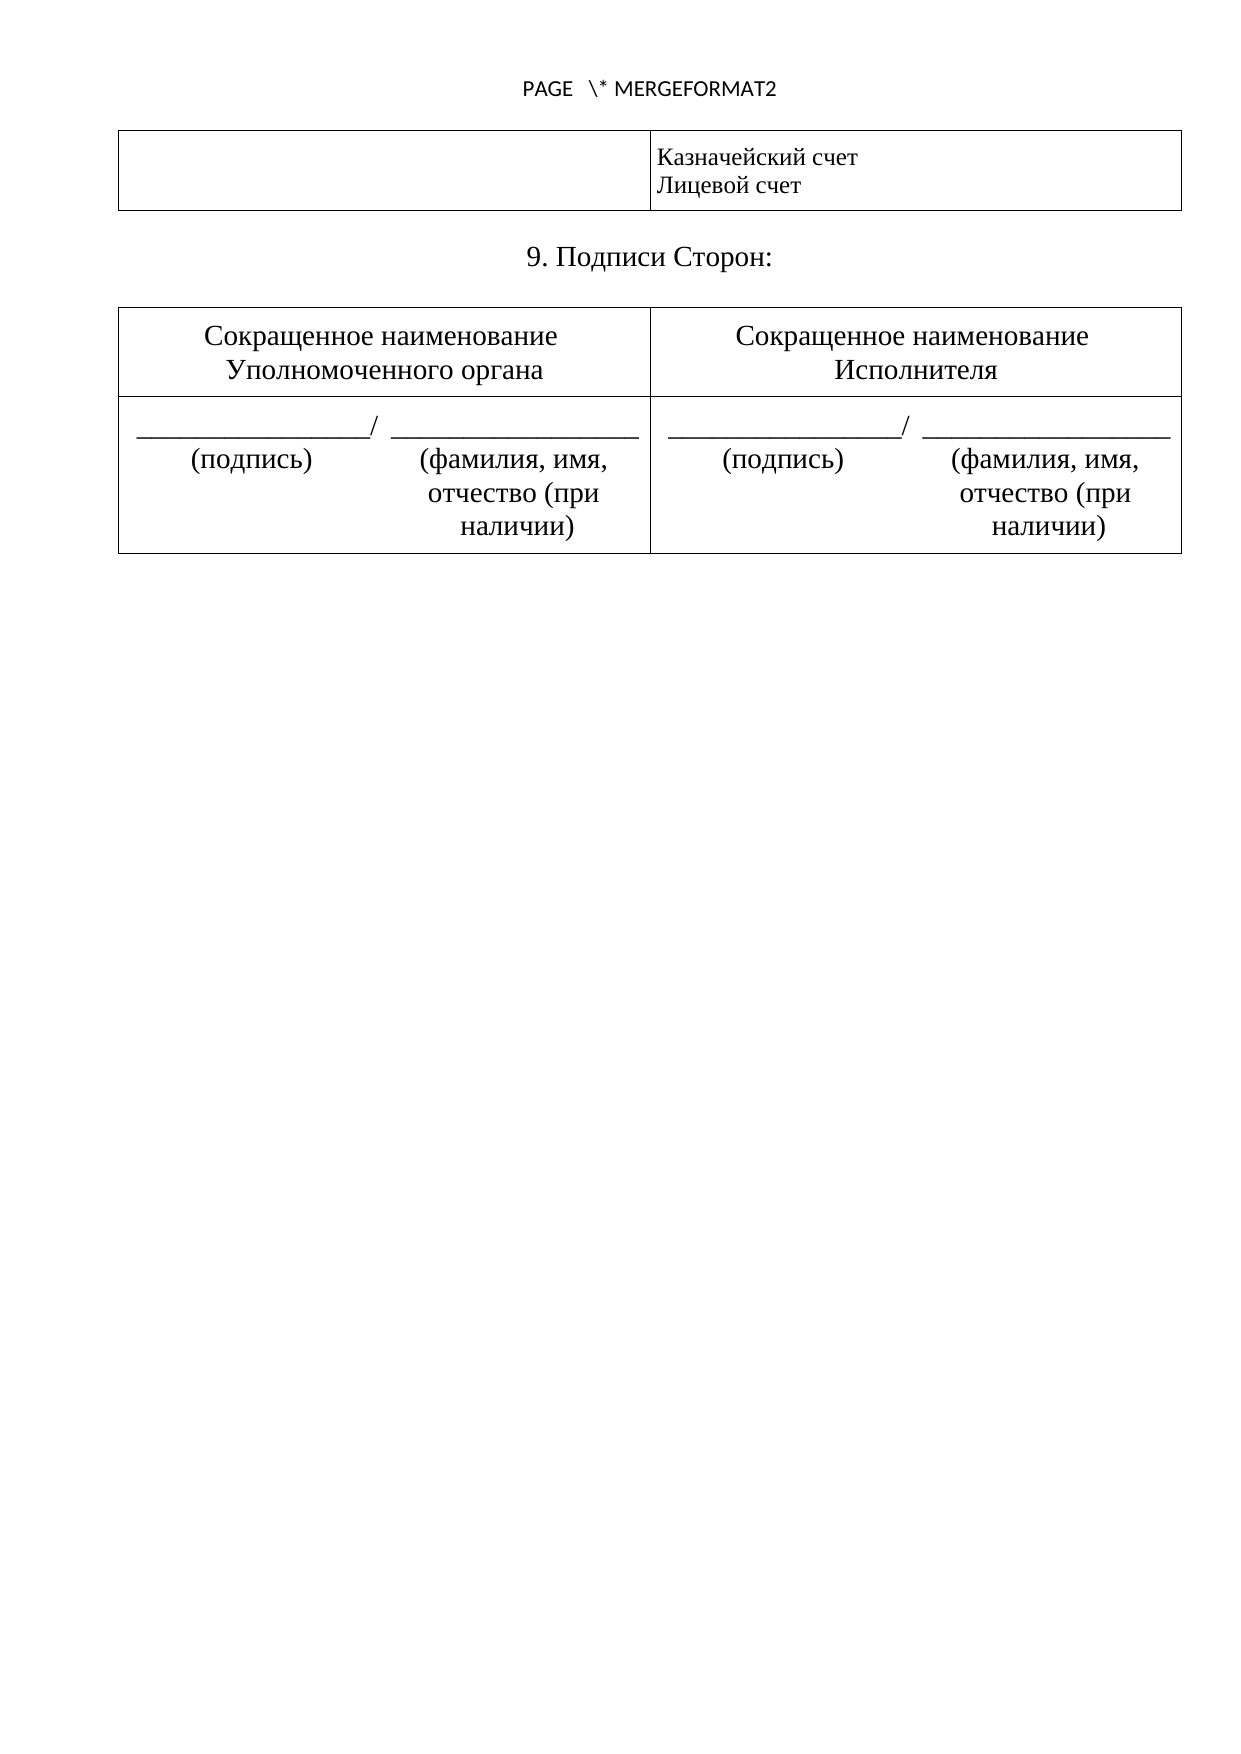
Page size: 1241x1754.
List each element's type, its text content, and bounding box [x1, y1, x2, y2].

text 9. Подписи Сторон: [118, 239, 1181, 273]
table_cell _________________ (фамилия, имя, отчество (при наличии) [384, 397, 650, 552]
table_cell ________________/ (подпись) [119, 397, 384, 552]
table_cell _________________ (фамилия, имя, отчество (при наличии) [916, 397, 1181, 552]
table_header Сокращенное наименование Уполномоченного органа [119, 308, 650, 396]
table_header Сокращенное наименование Исполнителя [651, 308, 1181, 396]
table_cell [651, 131, 1181, 210]
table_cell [119, 131, 650, 210]
table_cell ________________/ (подпись) [651, 397, 916, 552]
